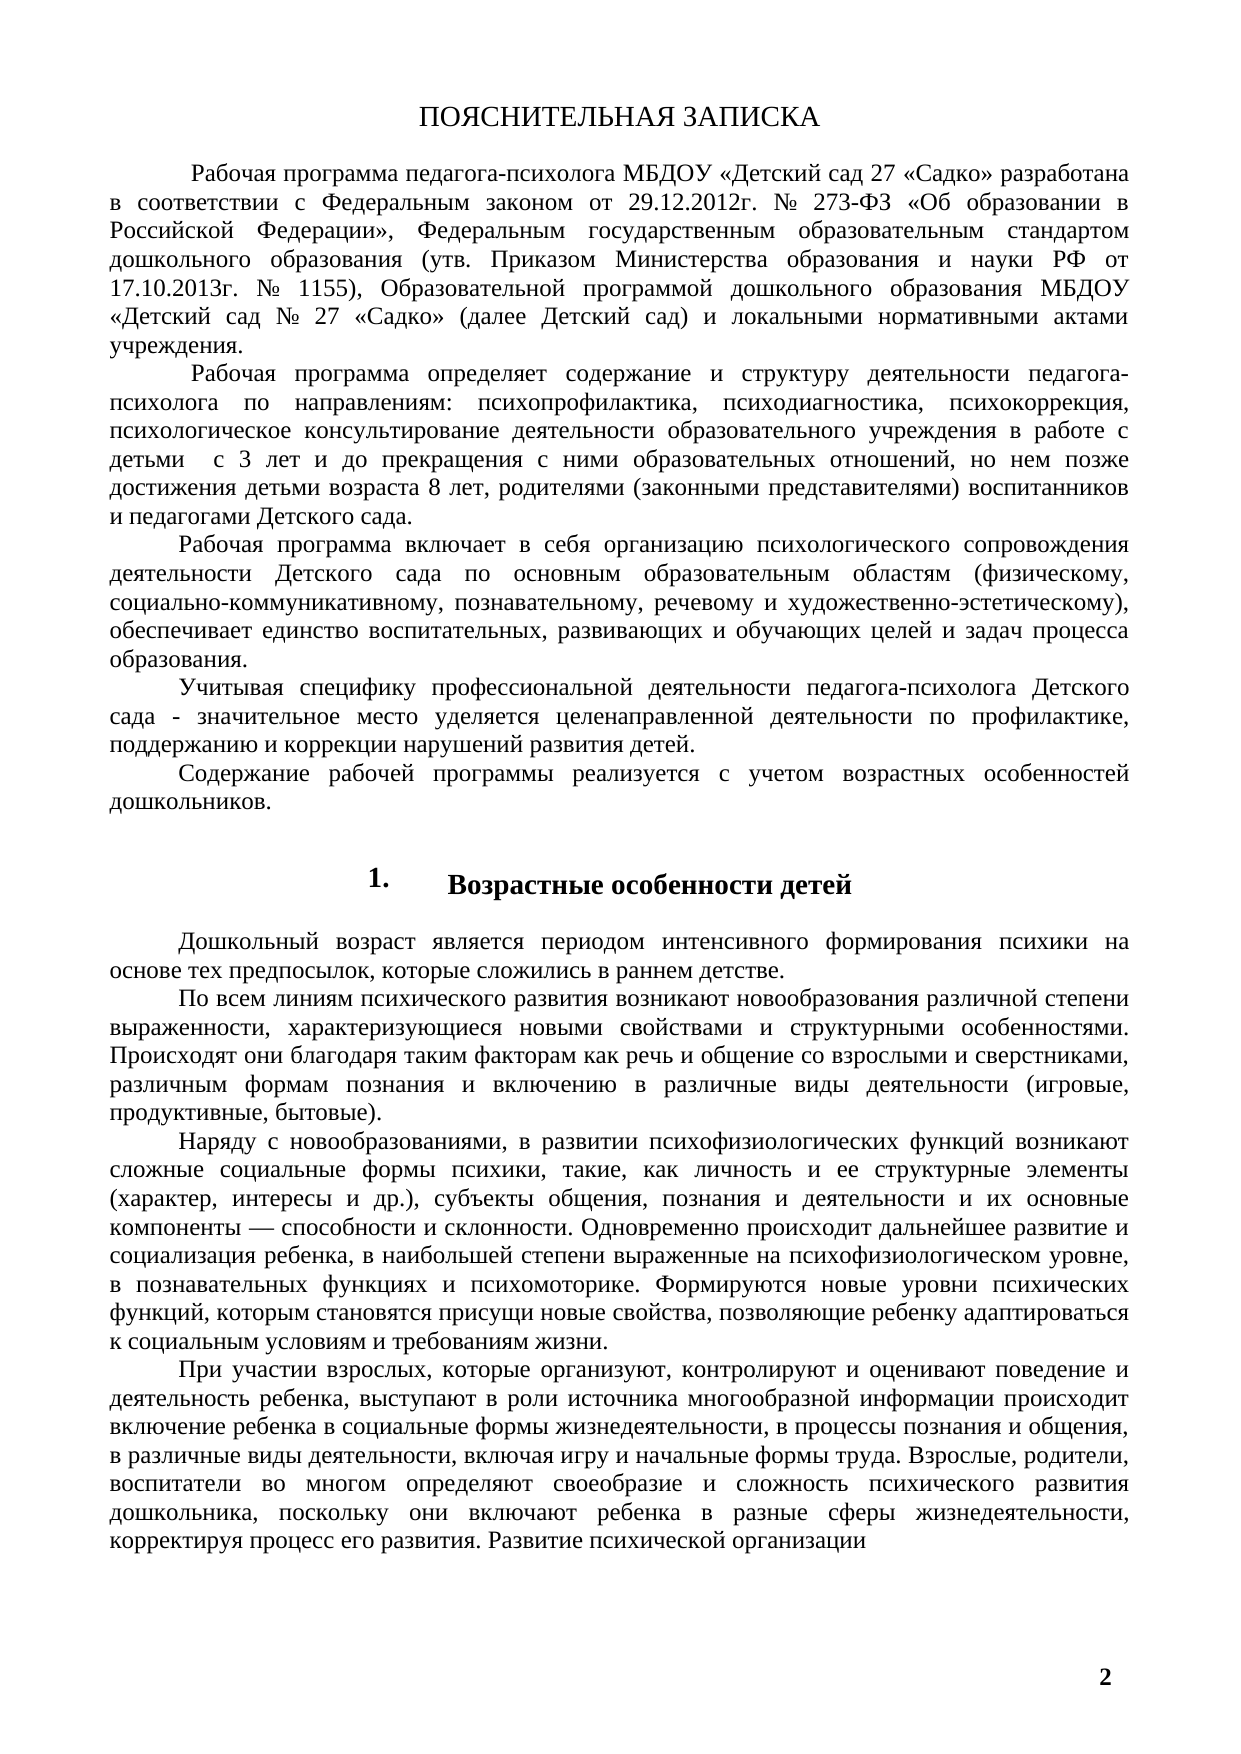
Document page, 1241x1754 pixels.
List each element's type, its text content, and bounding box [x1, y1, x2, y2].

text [109, 1355, 1130, 1555]
text Содержание рабочей программы реализуется с учетом возрастных особенностей дошкольников. [109, 758, 1130, 816]
text Дошкольный возраст является периодом интенсивного формирования психики на основе тех предпосылок, которые сложились в раннем детстве. [109, 927, 1130, 984]
text Рабочая программа педагога-психолога МБДОУ «Детский сад 27 «Садко» разработана в соответствии с Федеральным законом от 29.12.2012г. № 273-ФЗ «Об образовании в Российской Федерации», Федеральным государственным образовательным стандартом дошкольного образования (утв. Приказом Министерства образования и науки РФ от 17.10.2013г. № 1155), Образовательной программой дошкольного образования МБДОУ «Детский сад № 27 «Садко» (далее Детский сад) и локальными нормативными актами учреждения. [109, 159, 1130, 359]
text Рабочая программа включает в себя организацию психологического сопровождения деятельности Детского сада по основным образовательным областям (физическому, социально-коммуникативному, познавательному, речевому и художественно-эстетическому), обеспечивает единство воспитательных, развивающих и обучающих целей и задач процесса образования. [109, 530, 1130, 673]
text Возрастные особенности детей [109, 871, 1130, 900]
text По всем линиям психического развития возникают новообразования различной степени выраженности, характеризующиеся новыми свойствами и структурными особенностями. Происходят они благодаря таким факторам как речь и общение со взрослыми и сверстниками, различным формам познания и включению в различные виды деятельности (игровые, продуктивные, бытовые). [109, 984, 1130, 1127]
text Рабочая программа определяет содержание и структуру деятельности педагога- психолога по направлениям: психопрофилактика, психодиагностика, психокоррекция, психологическое консультирование деятельности образовательного учреждения в работе с детьми с 3 лет и до прекращения с ними образовательных отношений, но нем позже достижения детьми возраста 8 лет, родителями (законными представителями) воспитанников и педагогами Детского сада. [109, 359, 1130, 530]
text Учитывая специфику профессиональной деятельности педагога-психолога Детского сада - значительное место уделяется целенаправленной деятельности по профилактике, поддержанию и коррекции нарушений развития детей. [109, 673, 1130, 758]
text Наряду с новообразованиями, в развитии психофизиологических функций возникают сложные социальные формы психики, такие, как личность и ее структурные элементы (характер, интересы и др.), субъекты общения, познания и деятельности и их основные компоненты — способности и склонности. Одновременно происходит дальнейшее развитие и социализация ребенка, в наибольшей степени выраженные на психофизиологическом уровне, в познавательных функциях и психомоторике. Формируются новые уровни психических функций, которым становятся присущи новые свойства, позволяющие ребенку адаптироваться к социальным условиям и требованиям жизни. [109, 1127, 1130, 1355]
text ПОЯСНИТЕЛЬНАЯ ЗАПИСКА [109, 103, 1130, 132]
